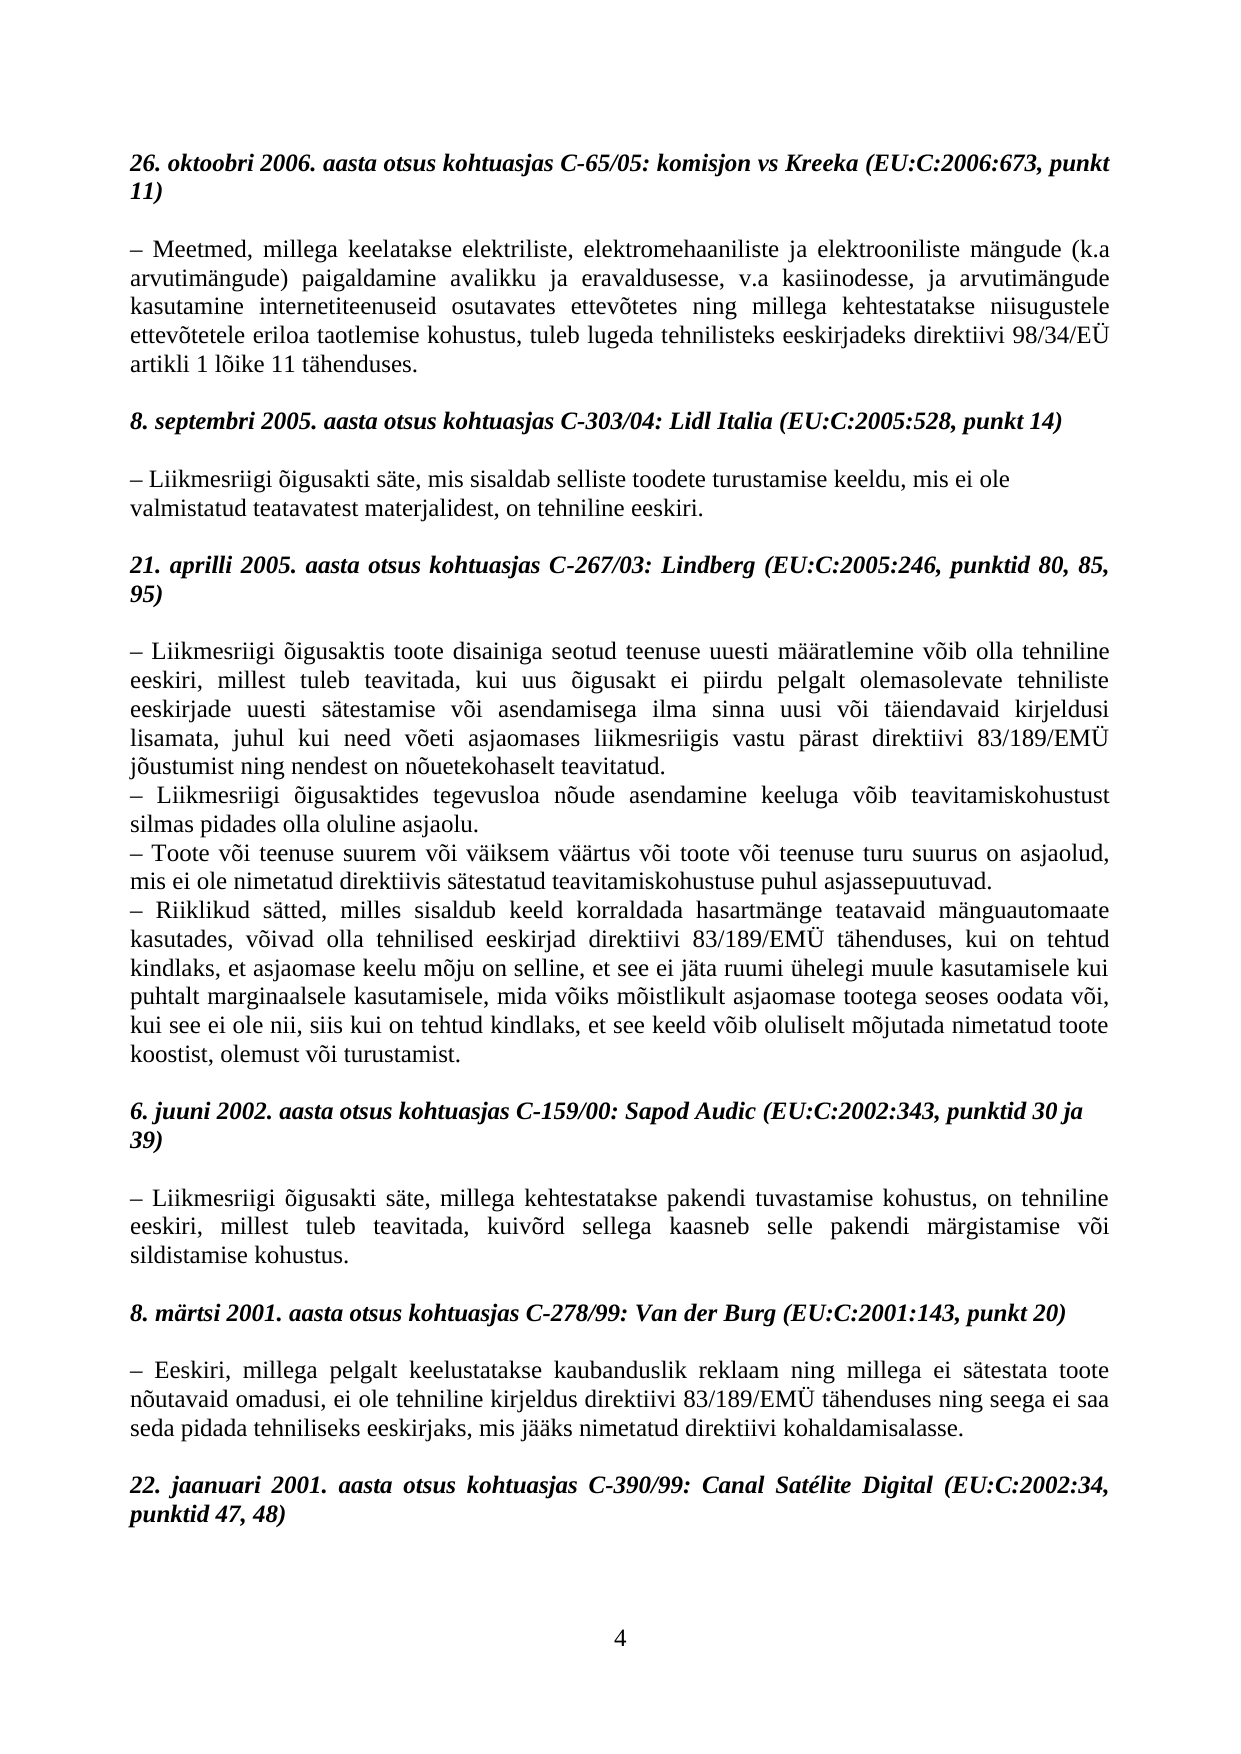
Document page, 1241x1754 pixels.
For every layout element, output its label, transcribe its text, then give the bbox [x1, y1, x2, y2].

text 6. juuni 2002. aasta otsus kohtuasjas C-159/00: Sapod Audic (EU:C:2002:343, punktid 30 ja 39) [130, 1096, 1110, 1154]
text 8. septembri 2005. aasta otsus kohtuasjas C-303/04: Lidl Italia (EU:C:2005:528, punkt 14) [130, 406, 1110, 435]
text 21. aprilli 2005. aasta otsus kohtuasjas C-267/03: Lindberg (EU:C:2005:246, punktid 80, 85, 95) [130, 550, 1110, 608]
text – Liikmesriigi õigusakti säte, mis sisaldab selliste toodete turustamise keeldu, mis ei ole valmistatud teatavatest materjalidest, on tehniline eeskiri. [130, 464, 1110, 521]
text – Liikmesriigi õigusaktides tegevusloa nõude asendamine keeluga võib teavitamiskohustust silmas pidades olla oluline asjaolu. [130, 780, 1110, 838]
text – Riiklikud sätted, milles sisaldub keeld korraldada hasartmänge teatavaid mänguautomaate kasutades, võivad olla tehnilised eeskirjad direktiivi 83/189/EMÜ tähenduses, kui on tehtud kindlaks, et asjaomase keelu mõju on selline, et see ei jäta ruumi ühelegi muule kasutamisele kui puhtalt marginaalsele kasutamisele, mida võiks mõistlikult asjaomase tootega seoses oodata või, kui see ei ole nii, siis kui on tehtud kindlaks, et see keeld võib oluliselt mõjutada nimetatud toote koostist, olemust või turustamist. [130, 895, 1110, 1068]
text – Eeskiri, millega pelgalt keelustatakse kaubanduslik reklaam ning millega ei sätestata toote nõutavaid omadusi, ei ole tehniline kirjeldus direktiivi 83/189/EMÜ tähenduses ning seega ei saa seda pidada tehniliseks eeskirjaks, mis jääks nimetatud direktiivi kohaldamisalasse. [130, 1355, 1110, 1441]
text 22. jaanuari 2001. aasta otsus kohtuasjas C-390/99: Canal Satélite Digital (EU:C:2002:34, punktid 47, 48) [130, 1470, 1110, 1528]
text 26. oktoobri 2006. aasta otsus kohtuasjas C-65/05: komisjon vs Kreeka (EU:C:2006:673, punkt 11) [130, 148, 1110, 205]
text 8. märtsi 2001. aasta otsus kohtuasjas C-278/99: Van der Burg (EU:C:2001:143, punkt 20) [130, 1298, 1110, 1326]
text – Liikmesriigi õigusaktis toote disainiga seotud teenuse uuesti määratlemine võib olla tehniline eeskiri, millest tuleb teavitada, kui uus õigusakt ei piirdu pelgalt olemasolevate tehniliste eeskirjade uuesti sätestamise või asendamisega ilma sinna uusi või täiendavaid kirjeldusi lisamata, juhul kui need võeti asjaomases liikmesriigis vastu pärast direktiivi 83/189/EMÜ jõustumist ning nendest on nõuetekohaselt teavitatud. [130, 636, 1110, 780]
text – Toote või teenuse suurem või väiksem väärtus või toote või teenuse turu suurus on asjaolud, mis ei ole nimetatud direktiivis sätestatud teavitamiskohustuse puhul asjassepuutuvad. [130, 838, 1110, 895]
text – Meetmed, millega keelatakse elektriliste, elektromehaaniliste ja elektrooniliste mängude (k.a arvutimängude) paigaldamine avalikku ja eravaldusesse, v.a kasiinodesse, ja arvutimängude kasutamine internetiteenuseid osutavates ettevõtetes ning millega kehtestatakse niisugustele ettevõtetele eriloa taotlemise kohustus, tuleb lugeda tehnilisteks eeskirjadeks direktiivi 98/34/EÜ artikli 1 lõike 11 tähenduses. [130, 234, 1110, 378]
text – Liikmesriigi õigusakti säte, millega kehtestatakse pakendi tuvastamise kohustus, on tehniline eeskiri, millest tuleb teavitada, kuivõrd sellega kaasneb selle pakendi märgistamise või sildistamise kohustus. [130, 1183, 1110, 1269]
